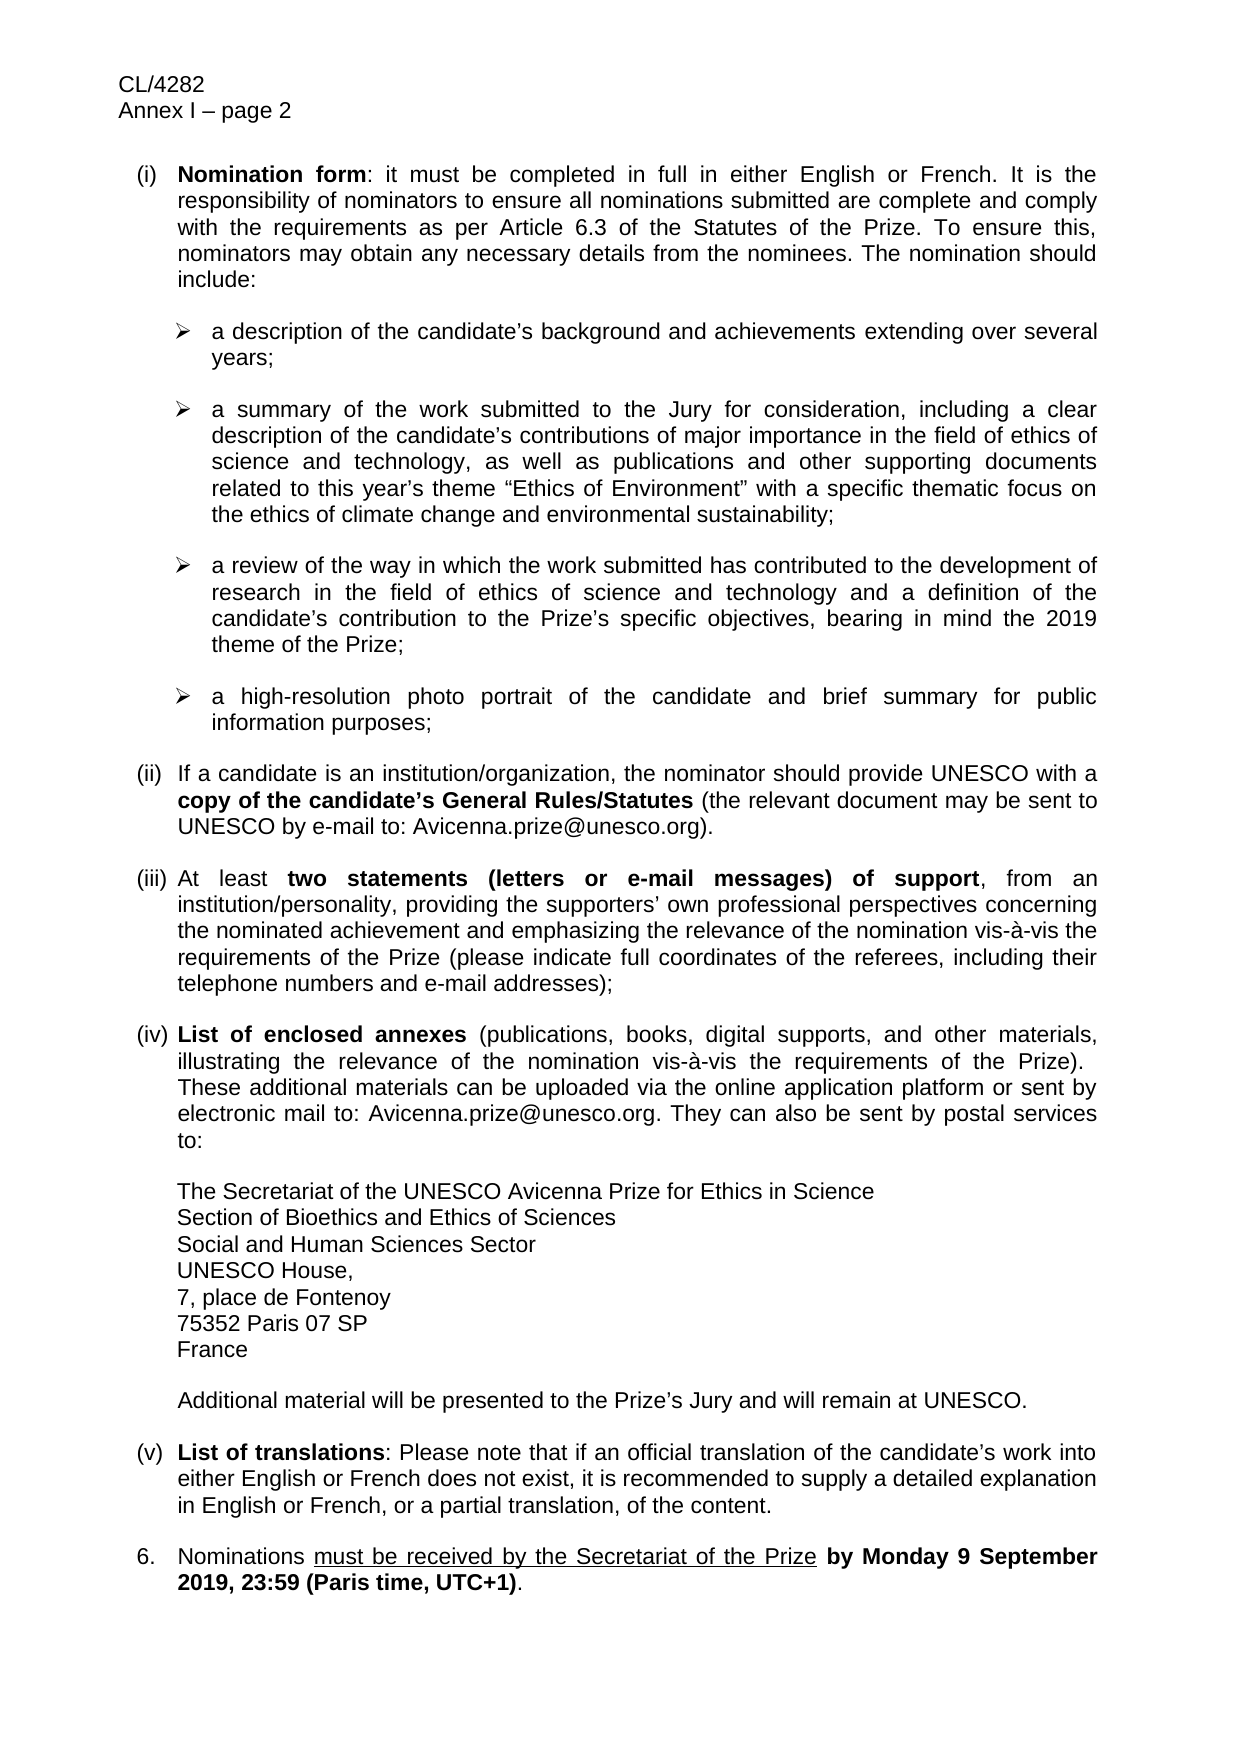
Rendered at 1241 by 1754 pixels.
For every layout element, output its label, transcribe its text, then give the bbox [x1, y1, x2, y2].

text Section of Bioethics and Ethics of Sciences [136, 1204, 1098, 1231]
list a summary of the work submitted to the Jury for consideration, including a clear description of the candidate’s contributions of major importance in the field of ethics of science and technology, as well as publications and other supporting documents related to this year’s theme “Ethics of Environment” with a specific thematic focus on the ethics of climate change and environmental sustainability; [174, 396, 1098, 527]
text The Secretariat of the UNESCO Avicenna Prize for Ethics in Science [136, 1178, 1098, 1204]
text Additional material will be presented to the Prize’s Jury and will remain at UNESCO. [136, 1387, 1098, 1414]
list a description of the candidate’s background and achievements extending over several years; [174, 318, 1098, 371]
text 7, place de Fontenoy [136, 1283, 1098, 1310]
list a high-resolution photo portrait of the candidate and brief summary for public information purposes; [174, 683, 1098, 735]
text France [136, 1336, 1098, 1362]
list a review of the way in which the work submitted has contributed to the development of research in the field of ethics of science and technology and a definition of the candidate’s contribution to the Prize’s specific objectives, bearing in mind the 2019 theme of the Prize; [174, 552, 1098, 658]
text UNESCO House, [136, 1257, 1098, 1283]
text (ii) If a candidate is an institution/organization, the nominator should provide UNESCO with a copy of the candidate’s General Rules/Statutes (the relevant document may be sent to UNESCO by e-mail to: Avicenna.prize@unesco.org). [136, 760, 1098, 839]
text 75352 Paris 07 SP [136, 1310, 1098, 1336]
text 6. Nominations must be received by the Secretariat of the Prize by Monday 9 September 2019, 23:59 (Paris time, UTC+1). [136, 1543, 1098, 1596]
text (iv) List of enclosed annexes (publications, books, digital supports, and other materials, illustrating the relevance of the nomination vis-à-vis the requirements of the Prize). These additional materials can be uploaded via the online application platform or sent by electronic mail to: Avicenna.prize@unesco.org. They can also be sent by postal services to: [136, 1021, 1098, 1153]
text Social and Human Sciences Sector [136, 1231, 1098, 1257]
text (v) List of translations: Please note that if an official translation of the candidate’s work into either English or French does not exist, it is recommended to supply a detailed explanation in English or French, or a partial translation, of the content. [136, 1439, 1098, 1518]
text (i) Nomination form: it must be completed in full in either English or French. It is the responsibility of nominators to ensure all nominations submitted are complete and comply with the requirements as per Article 6.3 of the Statutes of the Prize. To ensure this, nominators may obtain any necessary details from the nominees. The nomination should include: [136, 161, 1098, 293]
text (iii) At least two statements (letters or e-mail messages) of support, from an institution/personality, providing the supporters’ own professional perspectives concerning the nominated achievement and emphasizing the relevance of the nomination vis-à-vis the requirements of the Prize (please indicate full coordinates of the referees, including their telephone numbers and e-mail addresses); [136, 864, 1098, 996]
